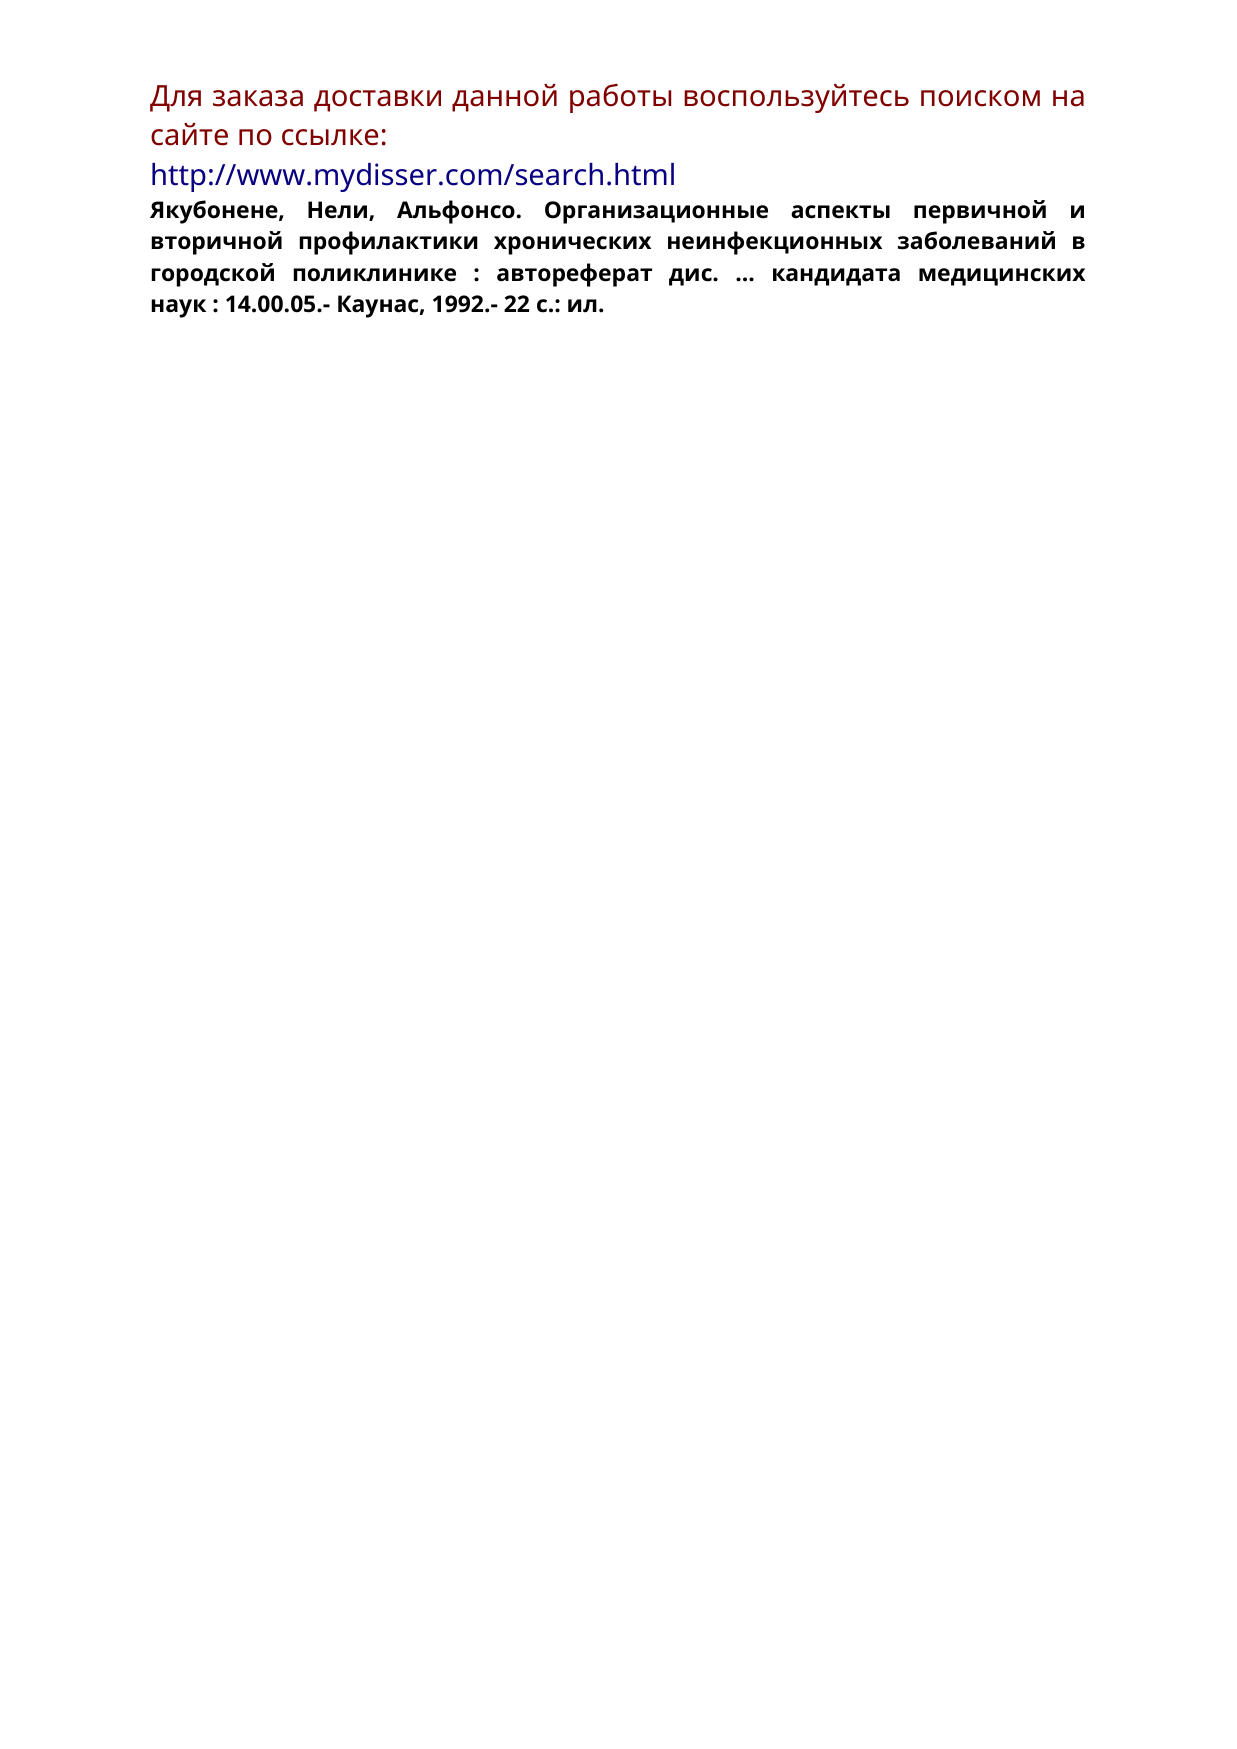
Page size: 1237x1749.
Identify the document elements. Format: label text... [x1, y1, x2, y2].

text Якубонене, Нели, Альфонсо. Организационные аспекты первичной и вторичной профилактики хронических неинфекционных заболеваний в городской поликлинике : автореферат дис. ... кандидата медицинских наук : 14.00.05.- Каунас, 1992.- 22 с.: ил. [150, 194, 1086, 319]
